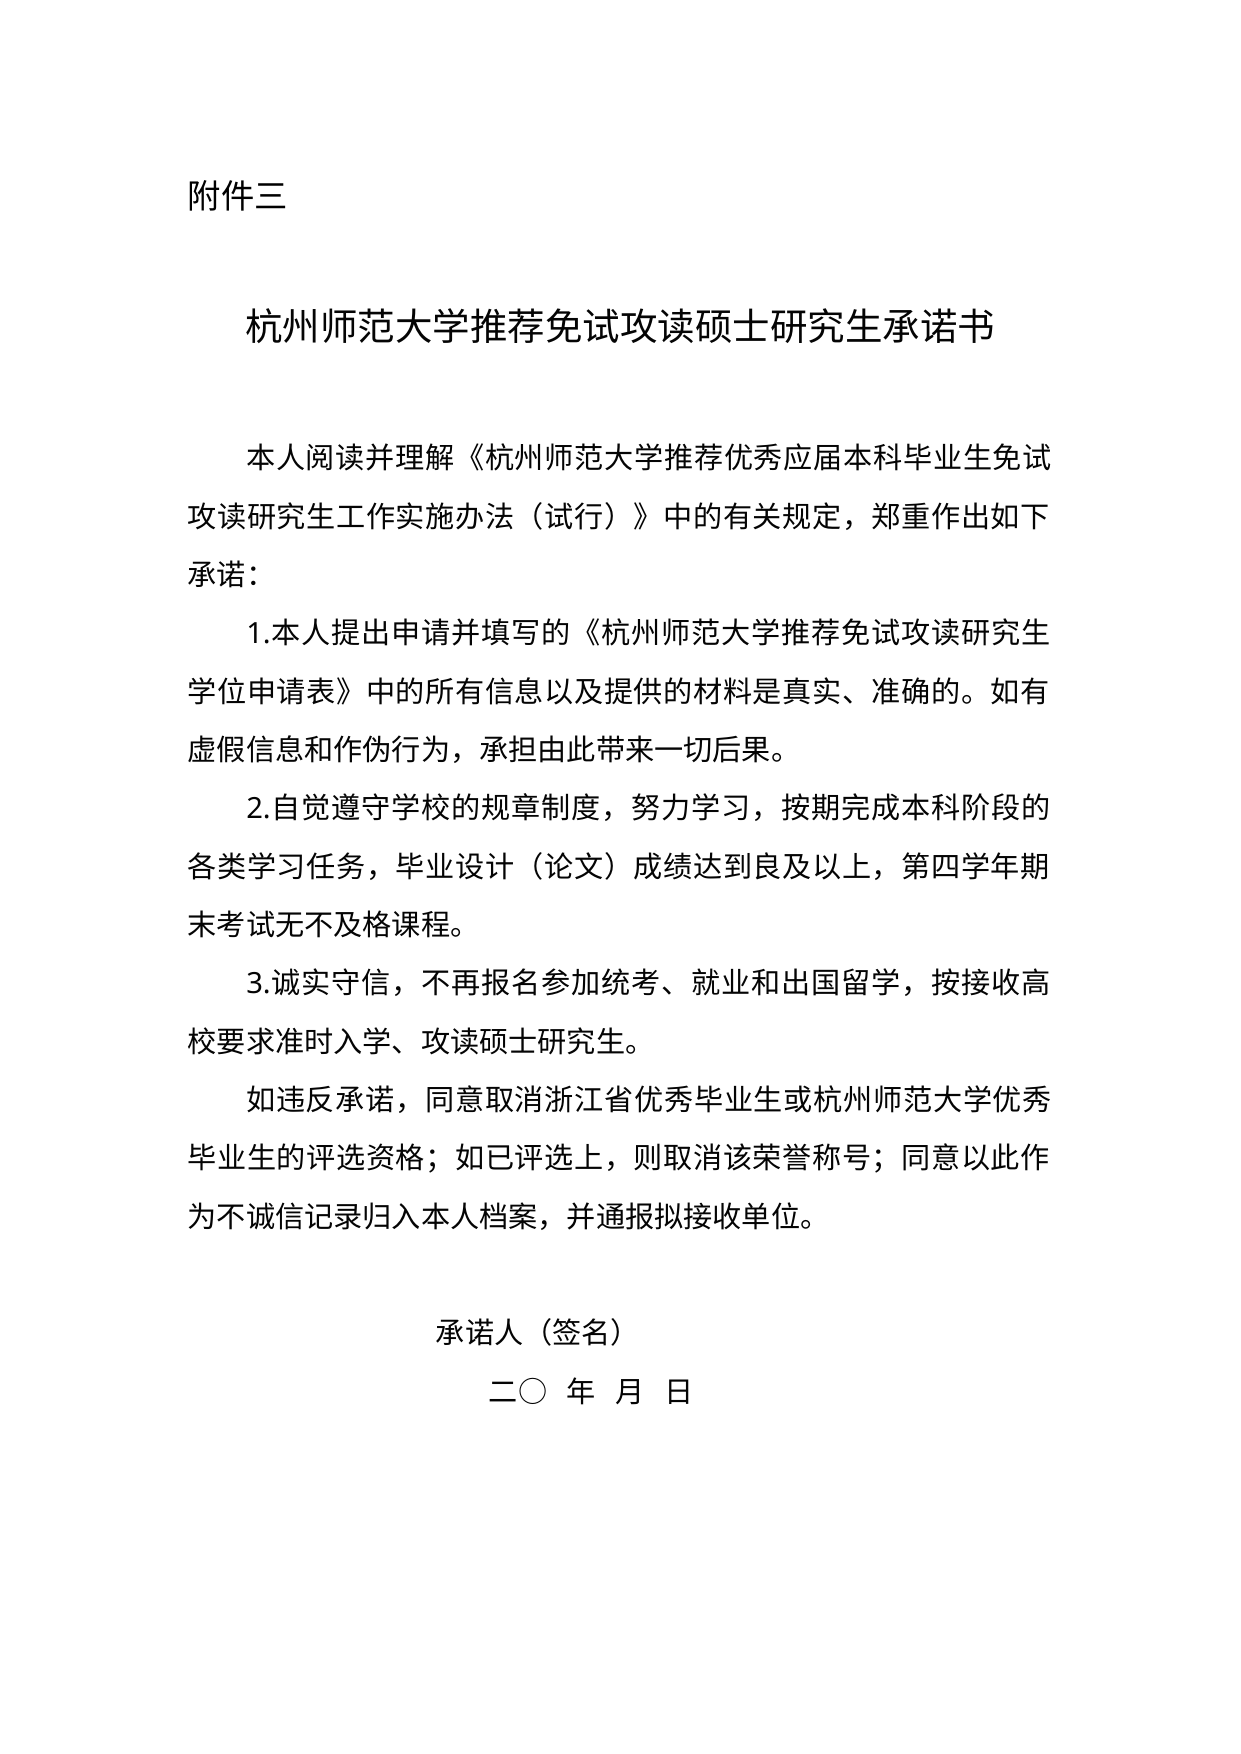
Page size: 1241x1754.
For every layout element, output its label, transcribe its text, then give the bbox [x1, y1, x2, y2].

text 杭州师范大学推荐免试攻读硕士研究生承诺书 [187, 292, 1053, 357]
text 3.诚实守信，不再报名参加统考、就业和出国留学，按接收高校要求准时入学、攻读硕士研究生。 [187, 947, 1053, 1064]
text 本人阅读并理解《杭州师范大学推荐优秀应届本科毕业生免试攻读研究生工作实施办法（试行）》中的有关规定，郑重作出如下承诺： [187, 422, 1053, 597]
text 2.自觉遵守学校的规章制度，努力学习，按期完成本科阶段的各类学习任务，毕业设计（论文）成绩达到良及以上，第四学年期末考试无不及格课程。 [187, 772, 1053, 947]
text 二○ 年 月 日 [187, 1355, 1053, 1414]
text 如违反承诺，同意取消浙江省优秀毕业生或杭州师范大学优秀毕业生的评选资格；如已评选上，则取消该荣誉称号；同意以此作为不诚信记录归入本人档案，并通报拟接收单位。 [187, 1064, 1053, 1239]
text 附件三 [187, 162, 1053, 227]
text 承诺人（签名） [187, 1297, 1053, 1355]
text 1.本人提出申请并填写的《杭州师范大学推荐免试攻读研究生学位申请表》中的所有信息以及提供的材料是真实、准确的。如有虚假信息和作伪行为，承担由此带来一切后果。 [187, 597, 1053, 772]
